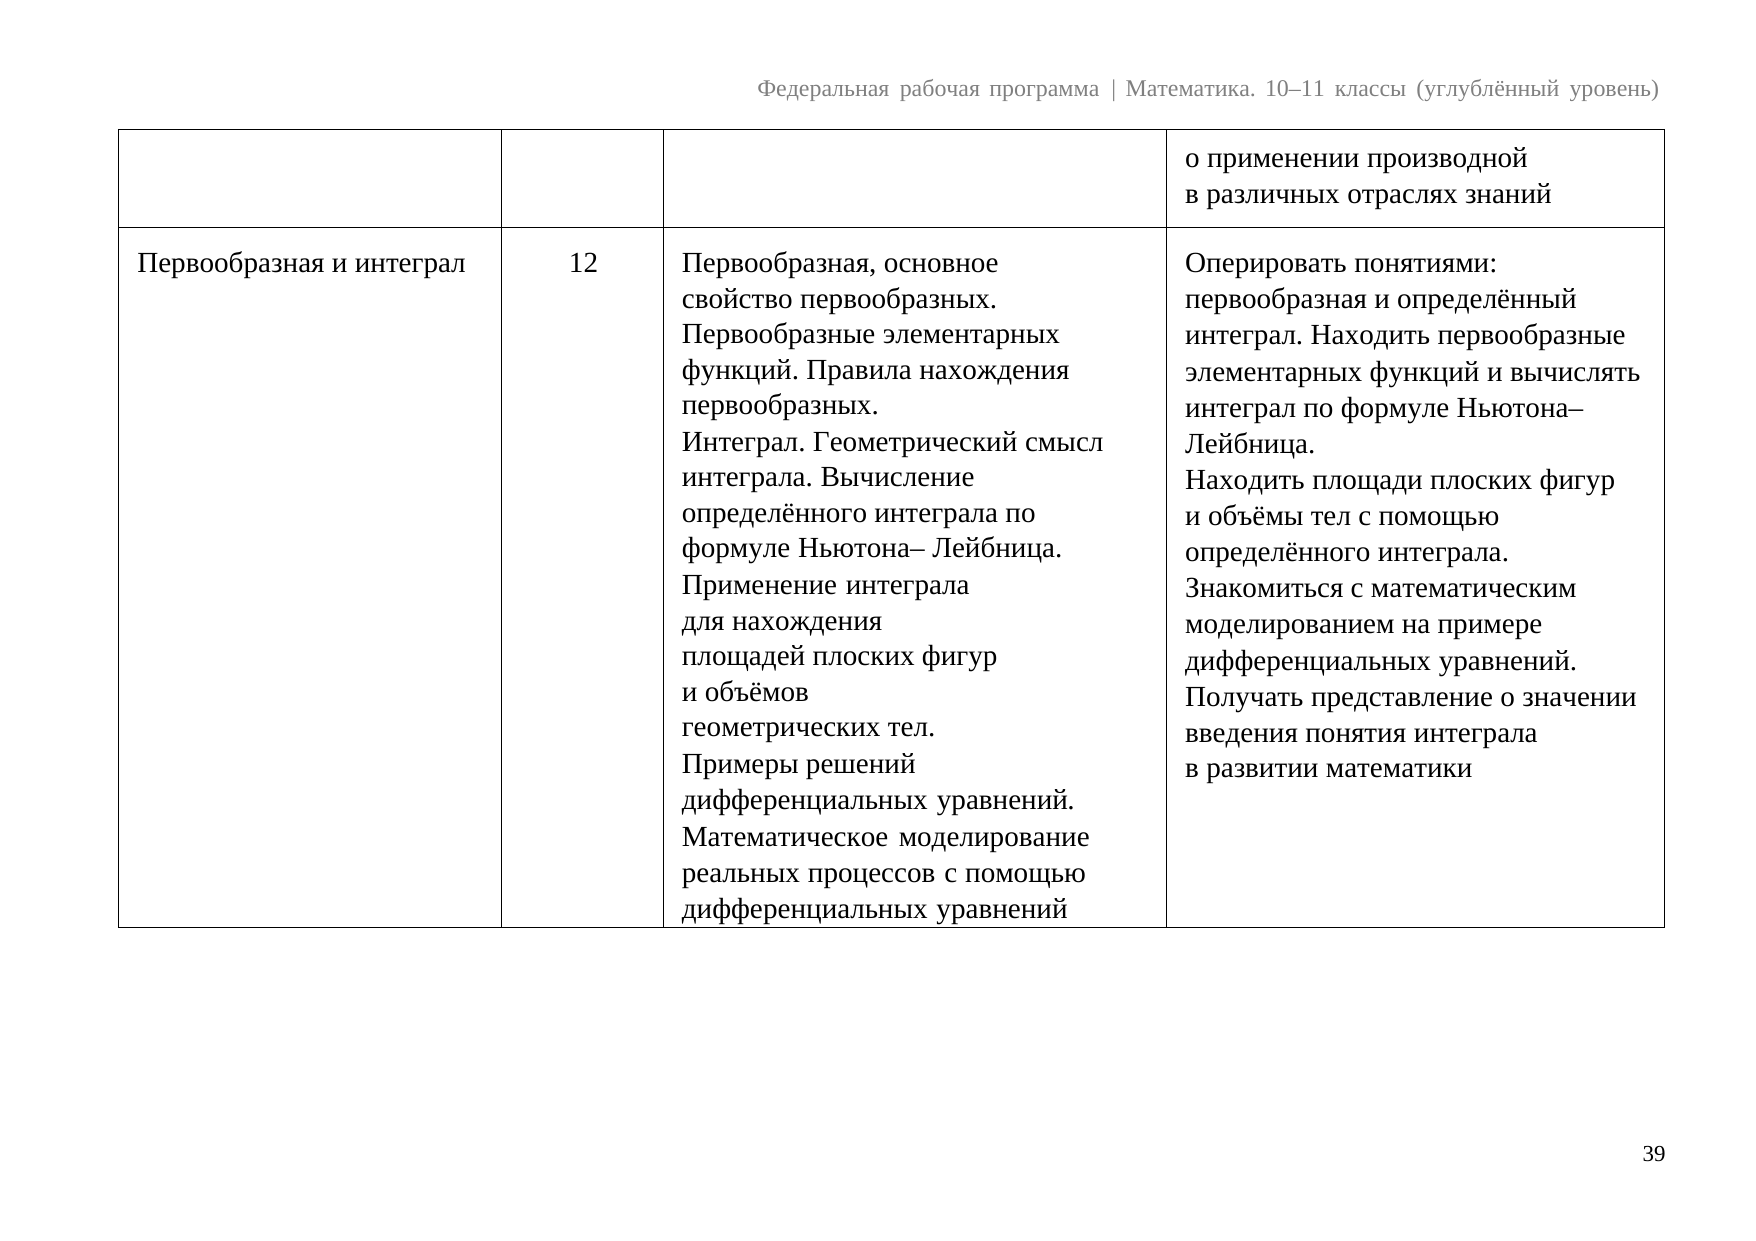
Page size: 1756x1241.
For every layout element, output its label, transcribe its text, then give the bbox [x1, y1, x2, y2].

table_header [502, 130, 663, 227]
table_cell Первообразная и интеграл [119, 228, 501, 927]
table_header [664, 130, 1166, 227]
table_header [119, 130, 501, 227]
table_header о применении производной в различных отраслях знаний [1167, 130, 1664, 227]
table_cell Первообразная, основное свойство первообразных. Первообразные элементарных функций. Правила нахождения первообразных. Интеграл. Геометрический смысл интеграла. Вычисление определённого интеграла по формуле Ньютона– Лейбница. Применение интеграла для нахождения площадей плоских фигур и объёмов геометрических тел. Примеры решений дифференциальных уравнений. Математическое моделирование реальных процессов с помощью дифференциальных уравнений [664, 228, 1166, 927]
table_cell Оперировать понятиями: первообразная и определённый интеграл. Находить первообразные элементарных функций и вычислять интеграл по формуле Ньютона– Лейбница. Находить площади плоских фигур и объёмы тел с помощью определённого интеграла. Знакомиться с математическим моделированием на примере дифференциальных уравнений. Получать представление о значении введения понятия интеграла в развитии математики [1167, 228, 1664, 927]
table_cell 12 [502, 228, 663, 927]
